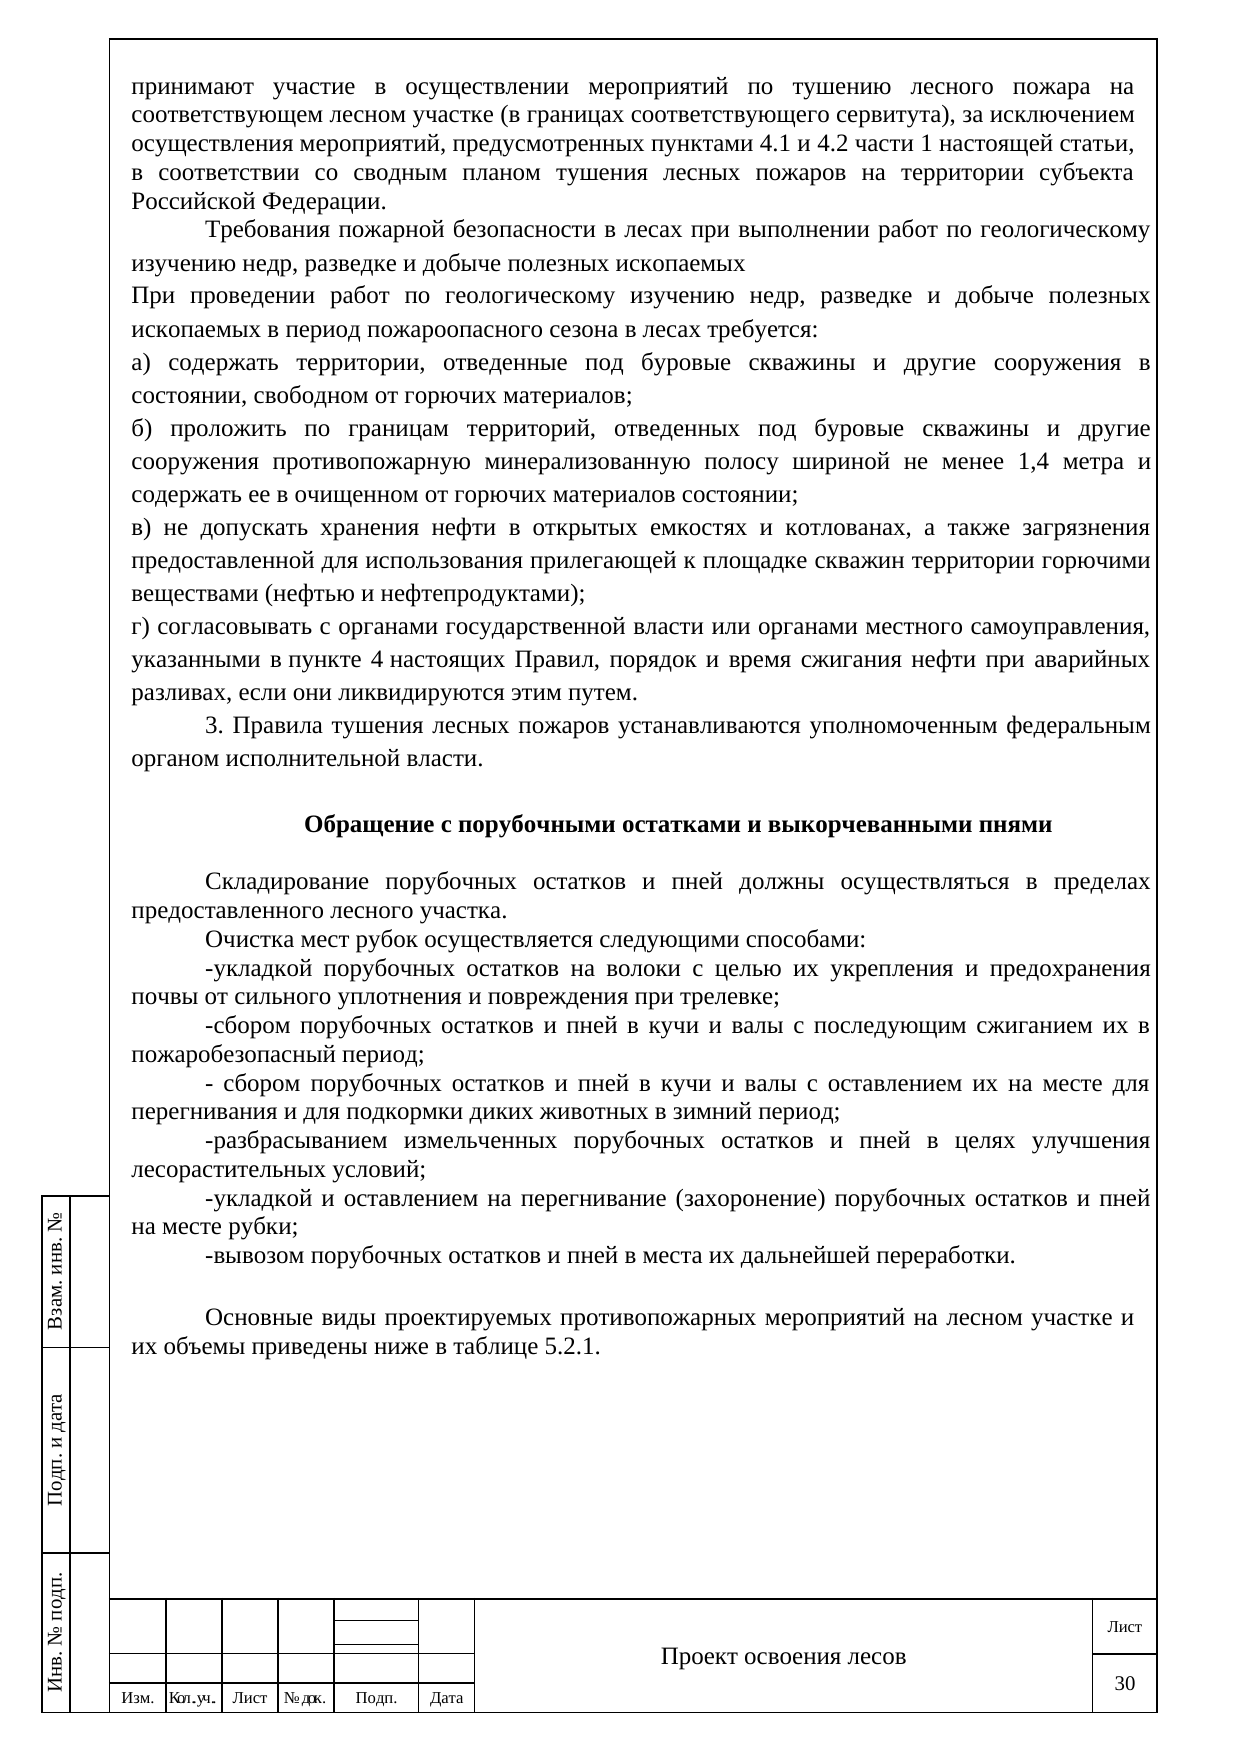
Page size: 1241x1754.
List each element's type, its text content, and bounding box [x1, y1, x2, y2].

text Очистка мест рубок осуществляется следующими способами: [131, 924, 1152, 953]
text -сбором порубочных остатков и пней в кучи и валы с последующим сжиганием их в пожаробезопасный период; [131, 1010, 1152, 1068]
text Основные виды проектируемых противопожарных мероприятий на лесном участке и их объемы приведены ниже в таблице 5.2.1. [131, 1302, 1135, 1359]
text -укладкой порубочных остатков на волоки с целью их укрепления и предохранения почвы от сильного уплотнения и повреждения при трелевке; [131, 953, 1152, 1010]
text а) содержать территории, отведенные под буровые скважины и другие сооружения в состоянии, свободном от горючих материалов; [131, 347, 1152, 408]
text в) не допускать хранения нефти в открытых емкостях и котлованах, а также загрязнения предоставленной для использования прилегающей к площадке скважин территории горючими веществами (нефтью и нефтепродуктами); [131, 512, 1152, 607]
text -разбрасыванием измельченных порубочных остатков и пней в целях улучшения лесорастительных условий; [131, 1125, 1152, 1183]
text г) согласовывать с органами государственной власти или органами местного самоуправления, указанными в пункте 4 настоящих Правил, порядок и время сжигания нефти при аварийных разливах, если они ликвидируются этим путем. [131, 611, 1152, 706]
text При проведении работ по геологическому изучению недр, разведке и добыче полезных ископаемых в период пожароопасного сезона в лесах требуется: [131, 281, 1152, 342]
text - сбором порубочных остатков и пней в кучи и валы с оставлением их на месте для перегнивания и для подкормки диких животных в зимний период; [131, 1068, 1152, 1125]
text Обращение с порубочными остатками и выкорчеванными пнями [131, 809, 1152, 838]
text Складирование порубочных остатков и пней должны осуществляться в пределах предоставленного лесного участка. [131, 866, 1152, 924]
text -укладкой и оставлением на перегнивание (захоронение) порубочных остатков и пней на месте рубки; [131, 1183, 1152, 1240]
text Требования пожарной безопасности в лесах при выполнении работ по геологическому изучению недр, разведке и добыче полезных ископаемых [131, 214, 1152, 276]
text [131, 71, 1135, 214]
text -вывозом порубочных остатков и пней в места их дальнейшей переработки. [131, 1240, 1152, 1269]
text 3. Правила тушения лесных пожаров устанавливаются уполномоченным федеральным органом исполнительной власти. [131, 710, 1152, 772]
text б) проложить по границам территорий, отведенных под буровые скважины и другие сооружения противопожарную минерализованную полосу шириной не менее 1,4 метра и содержать ее в очищенном от горючих материалов состоянии; [131, 413, 1152, 507]
